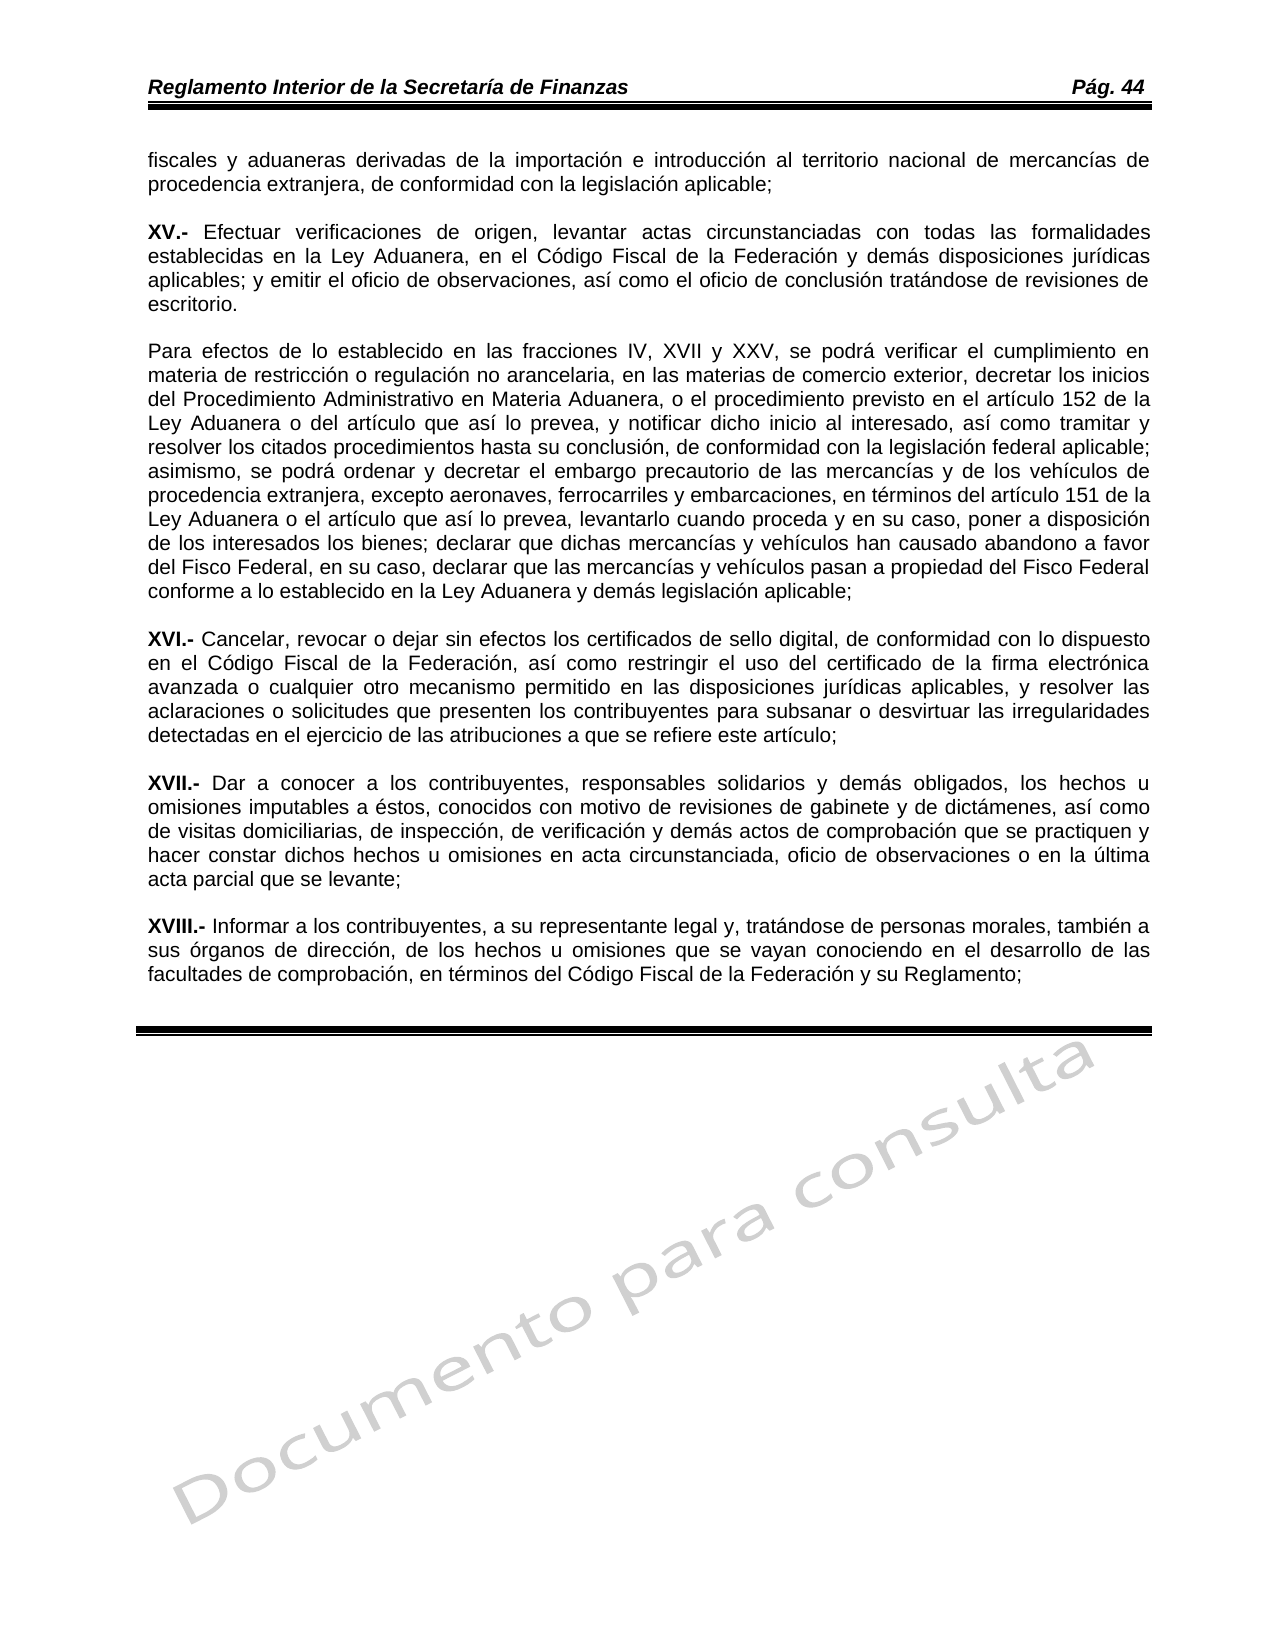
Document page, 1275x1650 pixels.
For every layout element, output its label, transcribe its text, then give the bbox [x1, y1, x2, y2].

text XVIII.- Informar a los contribuyentes, a su representante legal y, tratándose de personas morales, también a sus órganos de dirección, de los hechos u omisiones que se vayan conociendo en el desarrollo de las facultades de comprobación, en términos del Código Fiscal de la Federación y su Reglamento; [148, 914, 1152, 986]
text XVII.- Dar a conocer a los contribuyentes, responsables solidarios y demás obligados, los hechos u omisiones imputables a éstos, conocidos con motivo de revisiones de gabinete y de dictámenes, así como de visitas domiciliarias, de inspección, de verificación y demás actos de comprobación que se practiquen y hacer constar dichos hechos u omisiones en acta circunstanciada, oficio de observaciones o en la última acta parcial que se levante; [148, 771, 1152, 890]
text Para efectos de lo establecido en las fracciones IV, XVII y XXV, se podrá verificar el cumplimiento en materia de restricción o regulación no arancelaria, en las materias de comercio exterior, decretar los inicios del Procedimiento Administrativo en Materia Aduanera, o el procedimiento previsto en el artículo 152 de la Ley Aduanera o del artículo que así lo prevea, y notificar dicho inicio al interesado, así como tramitar y resolver los citados procedimientos hasta su conclusión, de conformidad con la legislación federal aplicable; asimismo, se podrá ordenar y decretar el embargo precautorio de las mercancías y de los vehículos de procedencia extranjera, excepto aeronaves, ferrocarriles y embarcaciones, en términos del artículo 151 de la Ley Aduanera o el artículo que así lo prevea, levantarlo cuando proceda y en su caso, poner a disposición de los interesados los bienes; declarar que dichas mercancías y vehículos han causado abandono a favor del Fisco Federal, en su caso, declarar que las mercancías y vehículos pasan a propiedad del Fisco Federal conforme a lo establecido en la Ley Aduanera y demás legislación aplicable; [148, 339, 1152, 603]
text XVI.- Cancelar, revocar o dejar sin efectos los certificados de sello digital, de conformidad con lo dispuesto en el Código Fiscal de la Federación, así como restringir el uso del certificado de la firma electrónica avanzada o cualquier otro mecanismo permitido en las disposiciones jurídicas aplicables, y resolver las aclaraciones o solicitudes que presenten los contribuyentes para subsanar o desvirtuar las irregularidades detectadas en el ejercicio de las atribuciones a que se refiere este artículo; [148, 627, 1152, 747]
text XV.- Efectuar verificaciones de origen, levantar actas circunstanciadas con todas las formalidades establecidas en la Ley Aduanera, en el Código Fiscal de la Federación y demás disposiciones jurídicas aplicables; y emitir el oficio de observaciones, así como el oficio de conclusión tratándose de revisiones de escritorio. [148, 219, 1152, 315]
text XIV.- Ordenar y practicar verificaciones de mercancías, dentro de la circunscripción territorial del Estado de Tamaulipas, incluso en sucursales, centros de almacenamiento, distribución o comercialización, tianguis, mercados sobre ruedas, puestos fijos y semifijos en la vía pública e inclusive en transporte, a fin de comprobar la legal importación, almacenaje, estancia o tenencia, transporte o manejo en territorio nacional de las mercancías de procedencia extranjera, así como para verificar el cumplimiento de las obligaciones fiscales y aduaneras derivadas de la importación e introducción al territorio nacional de mercancías de procedencia extranjera, de conformidad con la legislación aplicable; [148, 148, 1152, 196]
